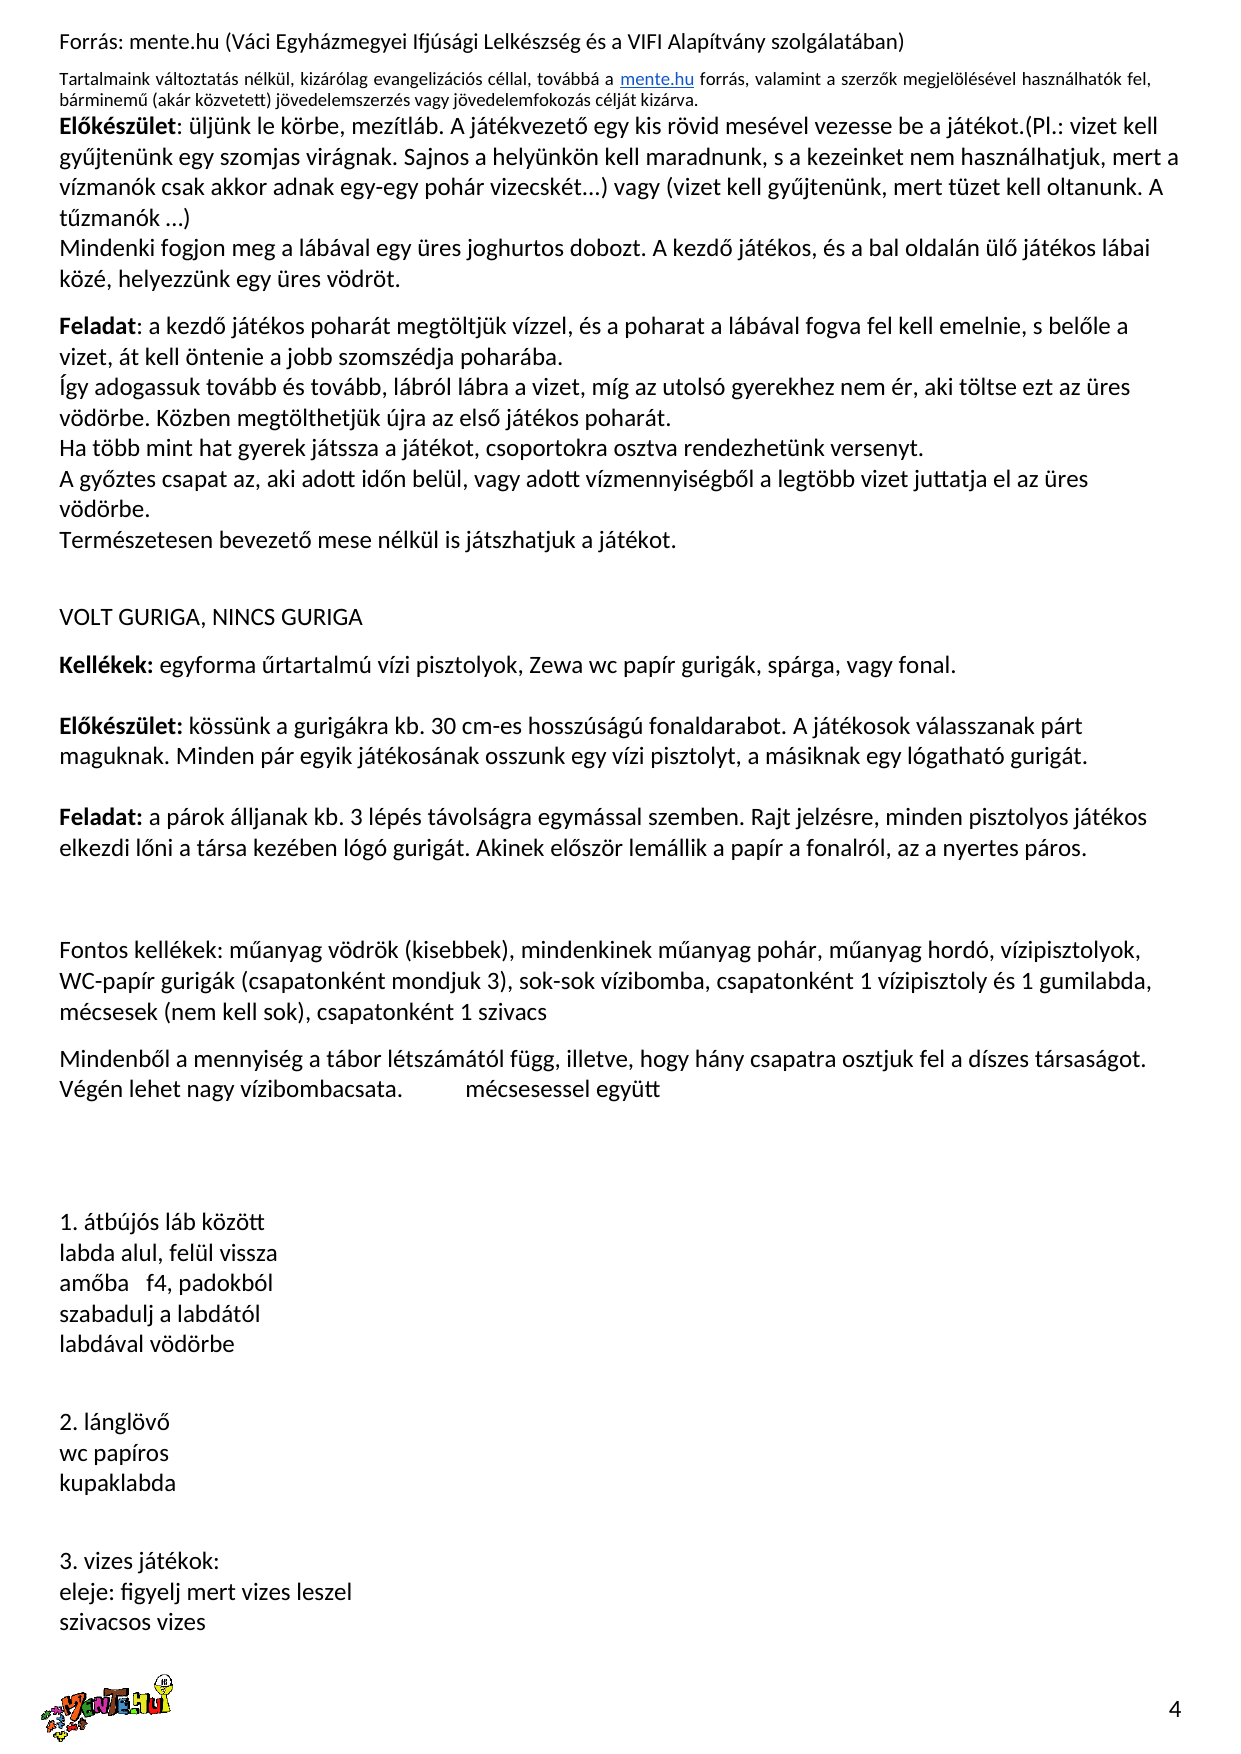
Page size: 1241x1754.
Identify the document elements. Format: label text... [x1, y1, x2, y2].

text VOLT GURIGA, NINCS GURIGA [59, 602, 1181, 632]
picture [39, 1665, 178, 1744]
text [59, 1545, 1181, 1637]
text Mindenből a mennyiség a tábor létszámától függ, illetve, hogy hány csapatra osztjuk fel a díszes társaságot. Végén lehet nagy vízibombacsata. mécsesessel együtt [59, 1043, 1181, 1104]
text Fontos kellékek: műanyag vödrök (kisebbek), mindenkinek műanyag pohár, műanyag hordó, vízipisztolyok, WC-papír gurigák (csapatonként mondjuk 3), sok-sok vízibomba, csapatonként 1 vízipisztoly és 1 gumilabda, mécsesek (nem kell sok), csapatonként 1 szivacs [59, 934, 1181, 1026]
text 2. lánglövő wc papíros kupaklabda [59, 1406, 1181, 1498]
text 1. átbújós láb között labda alul, felül vissza amőba f4, padokból szabadulj a labdától labdával vödörbe [59, 1207, 1181, 1359]
text Előkészület: üljünk le körbe, mezítláb. A játékvezető egy kis rövid mesével vezesse be a játékot.(Pl.: vizet kell gyűjtenünk egy szomjas virágnak. Sajnos a helyünkön kell maradnunk, s a kezeinket nem használhatjuk, mert a vízmanók csak akkor adnak egy-egy pohár vizecskét...) vagy (vizet kell gyűjtenünk, mert tüzet kell oltanunk. A tűzmanók …) Mindenki fogjon meg a lábával egy üres joghurtos dobozt. A kezdő játékos, és a bal oldalán ülő játékos lábai közé, helyezzünk egy üres vödröt. [59, 110, 1181, 293]
text Feladat: a kezdő játékos poharát megtöltjük vízzel, és a poharat a lábával fogva fel kell emelnie, s belőle a vizet, át kell öntenie a jobb szomszédja poharába. Így adogassuk tovább és tovább, lábról lábra a vizet, míg az utolsó gyerekhez nem ér, aki töltse ezt az üres vödörbe. Közben megtölthetjük újra az első játékos poharát. Ha több mint hat gyerek játssza a játékot, csoportokra osztva rendezhetünk versenyt. A győztes csapat az, aki adott időn belül, vagy adott vízmennyiségből a legtöbb vizet juttatja el az üres vödörbe. Természetesen bevezető mese nélkül is játszhatjuk a játékot. [59, 310, 1181, 554]
text Kellékek: egyforma űrtartalmú vízi pisztolyok, Zewa wc papír gurigák, spárga, vagy fonal. Előkészület: kössünk a gurigákra kb. 30 cm-es hosszúságú fonaldarabot. A játékosok válasszanak párt maguknak. Minden pár egyik játékosának osszunk egy vízi pisztolyt, a másiknak egy lógatható gurigát. Feladat: a párok álljanak kb. 3 lépés távolságra egymással szemben. Rajt jelzésre, minden pisztolyos játékos elkezdi lőni a társa kezében lógó gurigát. Akinek először lemállik a papír a fonalról, az a nyertes páros. [59, 649, 1181, 862]
